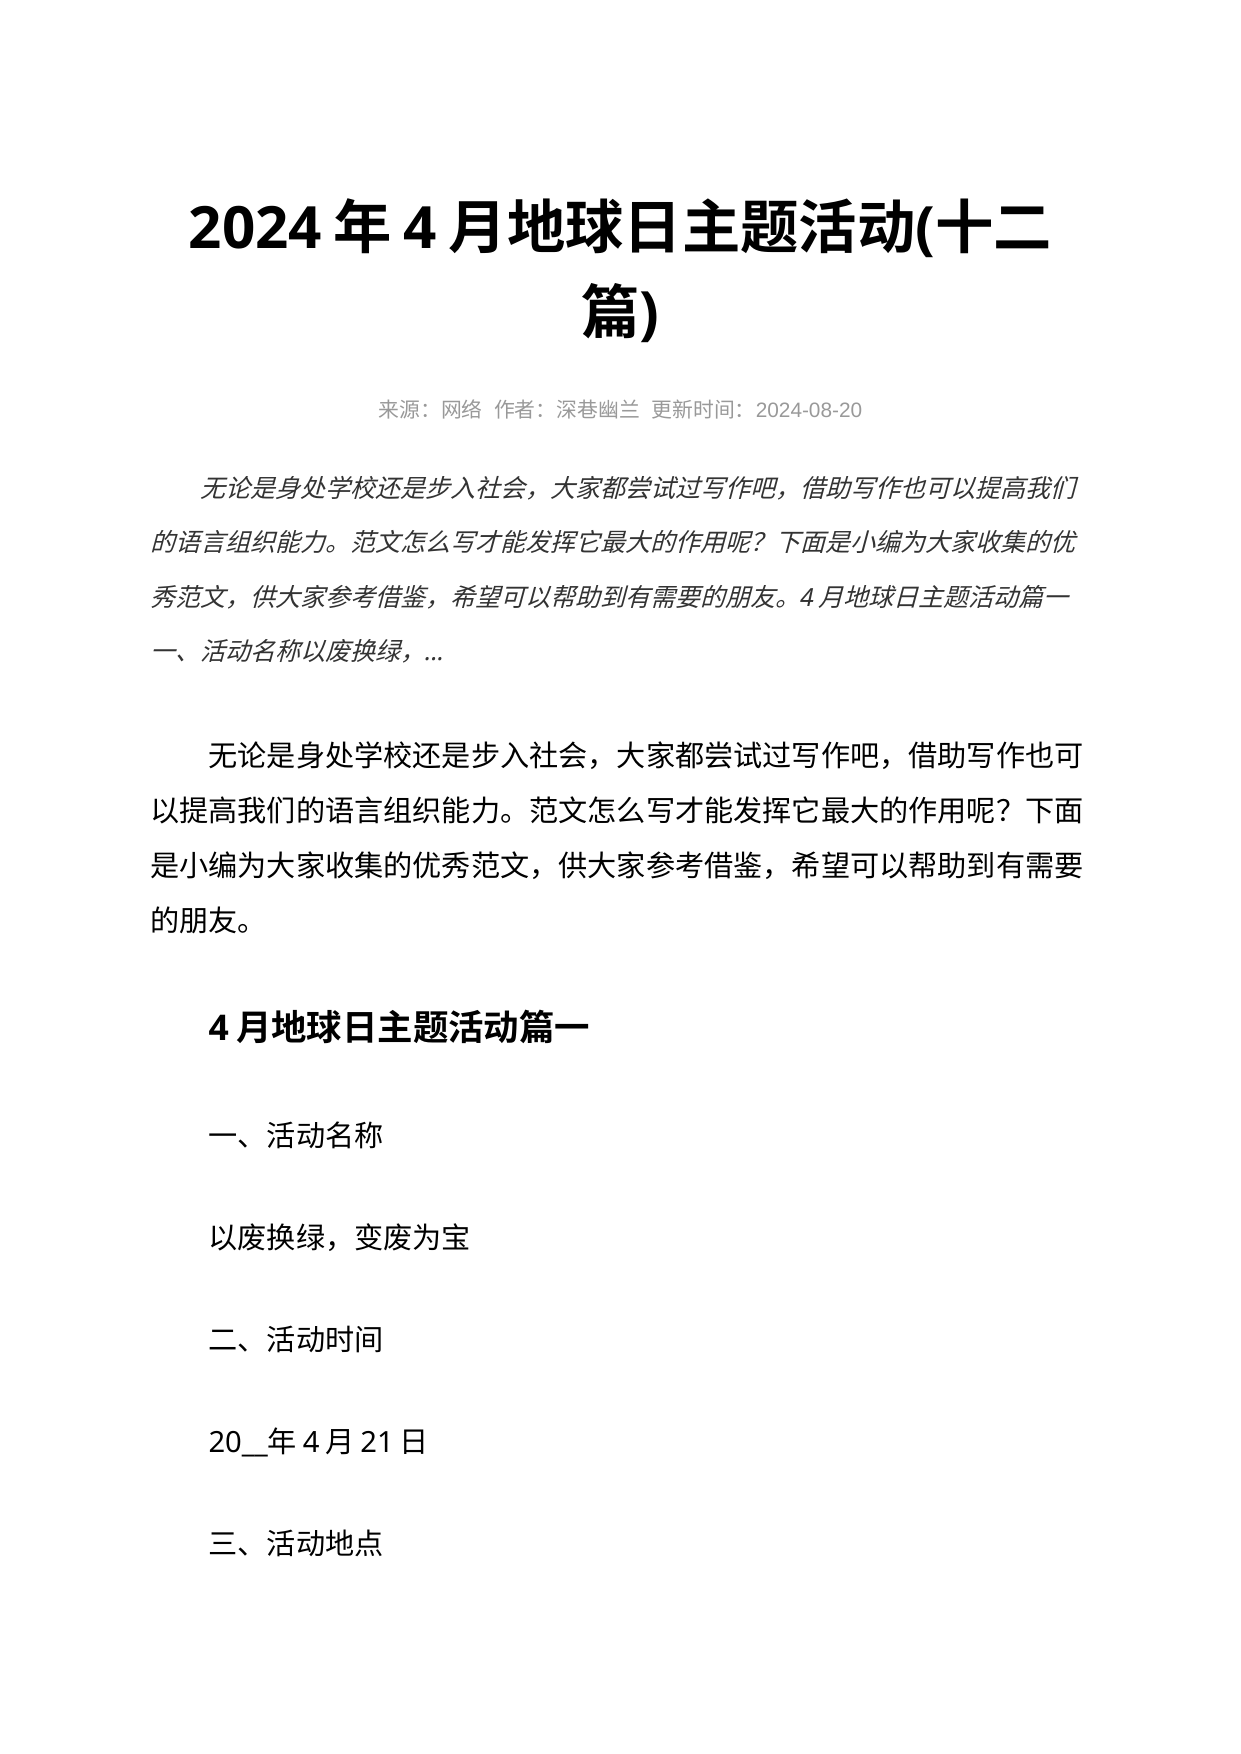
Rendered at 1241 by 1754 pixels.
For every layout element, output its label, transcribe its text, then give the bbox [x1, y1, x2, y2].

text 二、活动时间 [150, 1316, 1090, 1359]
text 来源：网络 作者：深巷幽兰 更新时间：2024-08-20 [150, 398, 1090, 422]
text 4月地球日主题活动篇一 [150, 999, 1090, 1051]
text 以废换绿，变废为宝 [150, 1215, 1090, 1257]
text 无论是身处学校还是步入社会，大家都尝试过写作吧，借助写作也可以提高我们的语言组织能力。范文怎么写才能发挥它最大的作用呢？下面是小编为大家收集的优秀范文，供大家参考借鉴，希望可以帮助到有需要的朋友。4月地球日主题活动篇一一、活动名称以废换绿，... [150, 468, 1090, 668]
text 无论是身处学校还是步入社会，大家都尝试过写作吧，借助写作也可以提高我们的语言组织能力。范文怎么写才能发挥它最大的作用呢？下面是小编为大家收集的优秀范文，供大家参考借鉴，希望可以帮助到有需要的朋友。 [150, 733, 1090, 940]
text 20__年4月21日 [150, 1418, 1090, 1461]
subtitle 2024年4月地球日主题活动(十二篇) [150, 181, 1090, 351]
text 一、活动名称 [150, 1113, 1090, 1155]
text 三、活动地点 [150, 1520, 1090, 1562]
